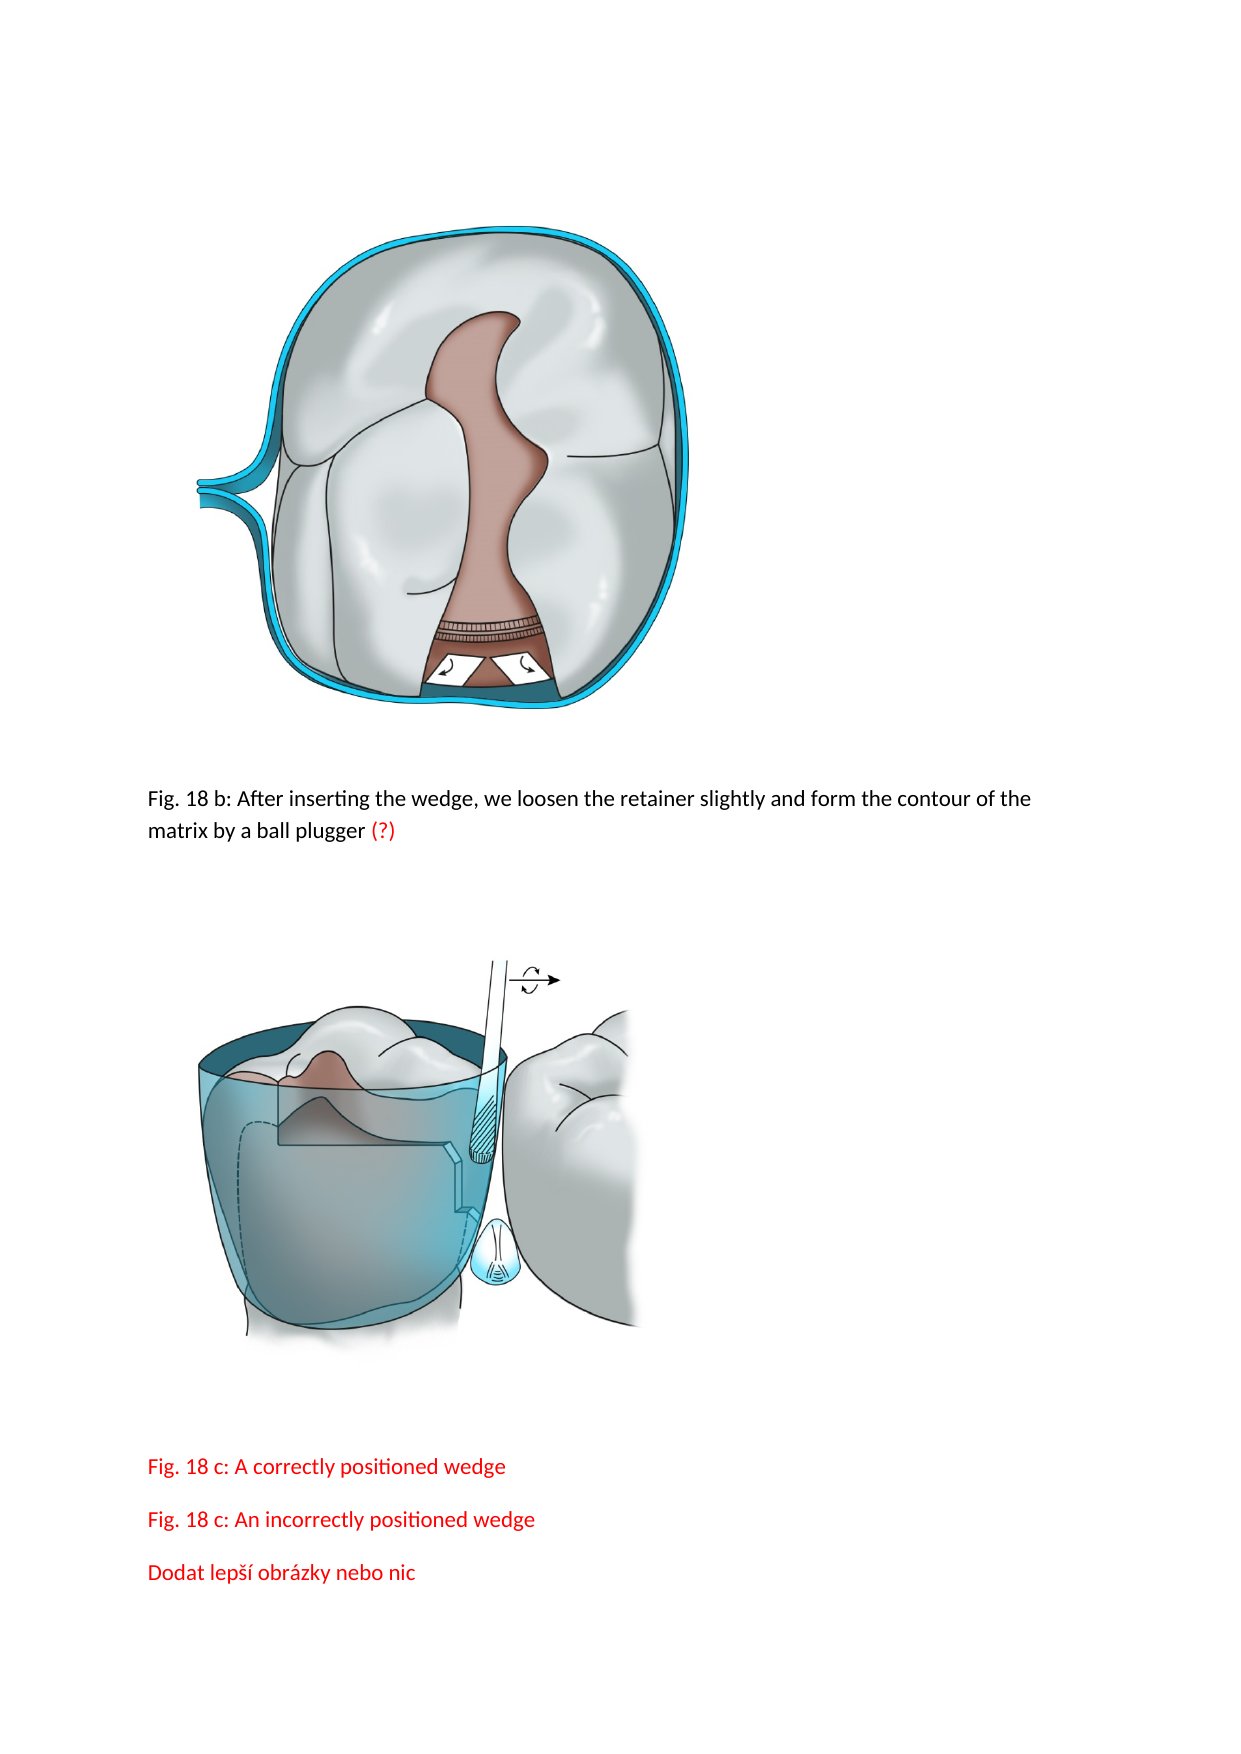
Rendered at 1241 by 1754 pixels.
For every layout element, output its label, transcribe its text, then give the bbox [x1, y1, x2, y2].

text Fig. 18 b: After inserting the wedge, we loosen the retainer slightly and form the contour of the matrix by a ball plugger (?) [148, 784, 1093, 844]
picture [147, 869, 751, 1374]
picture [147, 147, 739, 760]
text Fig. 18 c: A correctly positioned wedge [148, 1452, 1093, 1480]
text Dodat lepší obrázky nebo nic [148, 1558, 1093, 1586]
text Fig. 18 c: An incorrectly positioned wedge [148, 1505, 1093, 1533]
